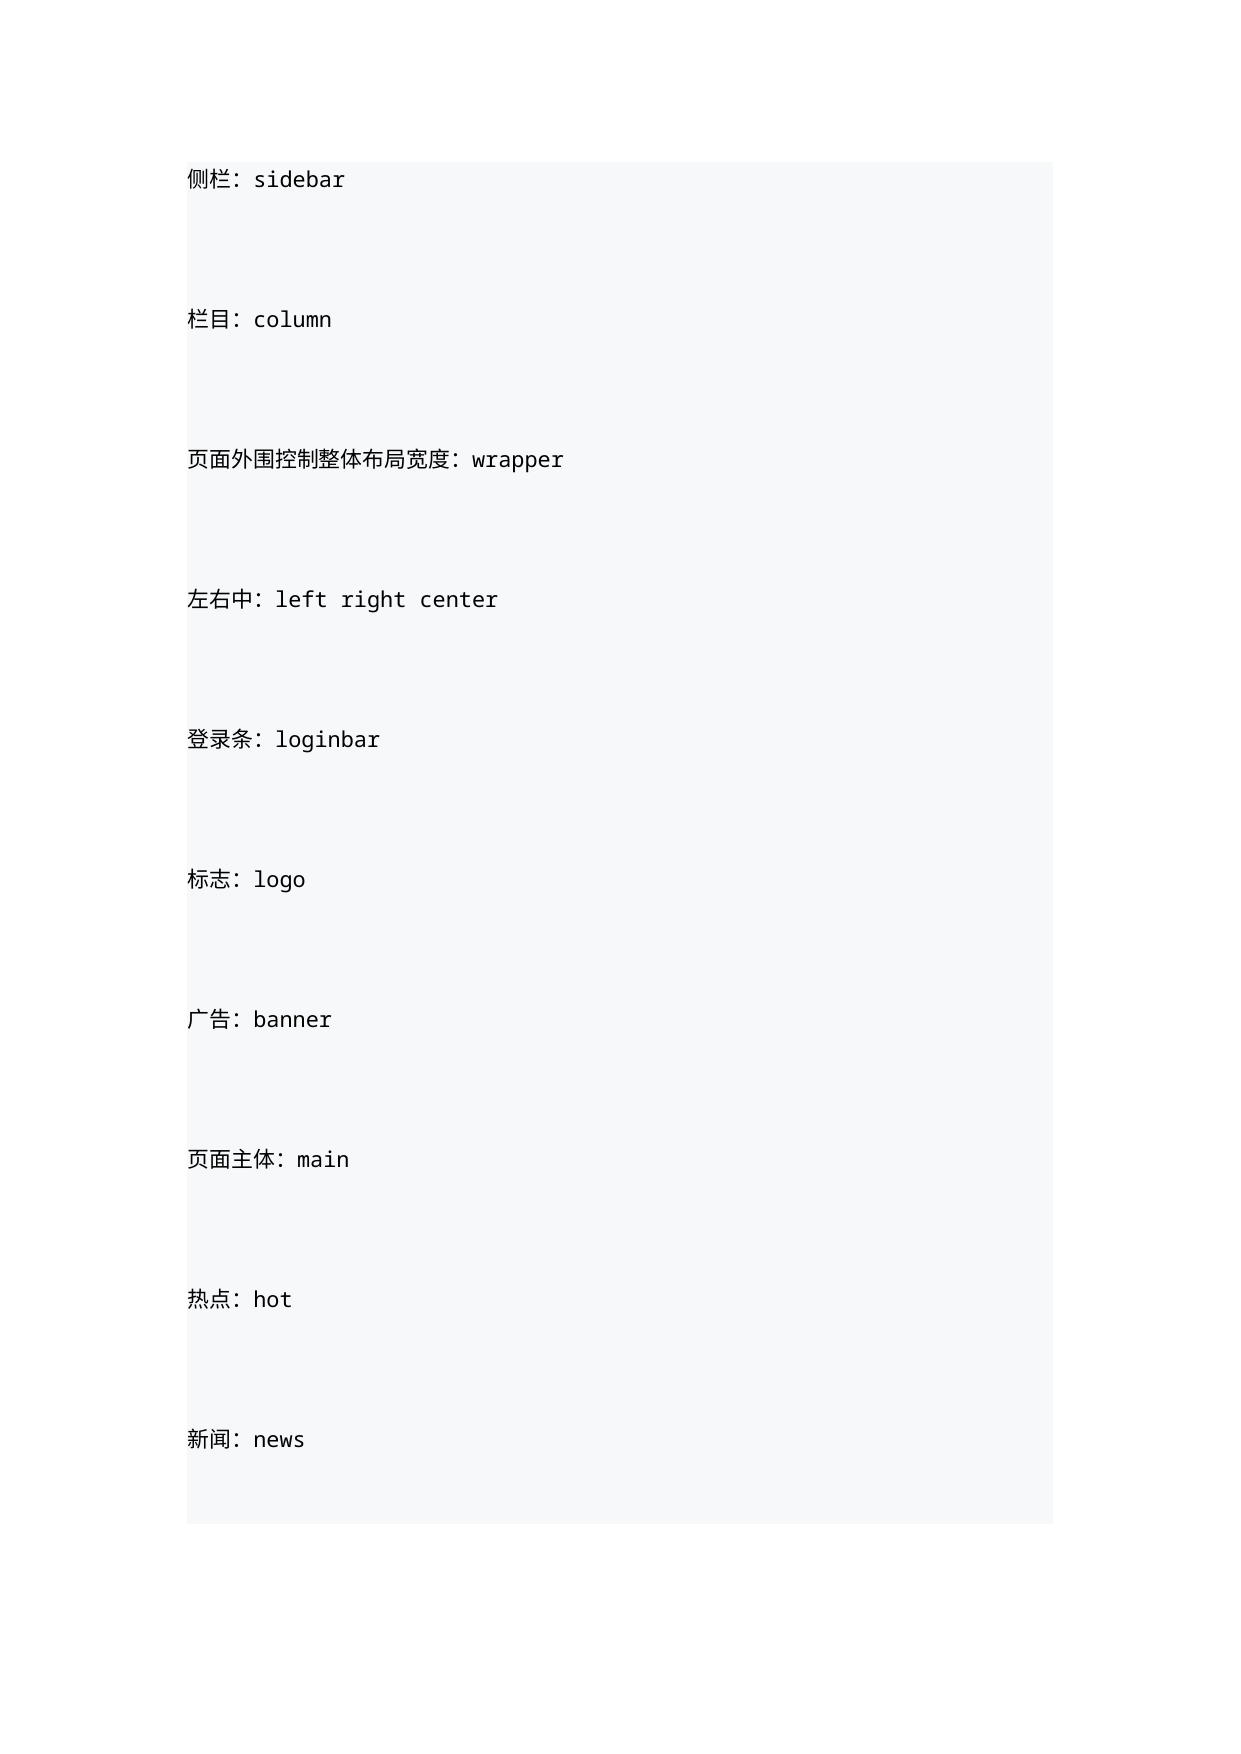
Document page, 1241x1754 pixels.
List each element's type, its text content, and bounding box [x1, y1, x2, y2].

text 广告：banner [253, 1002, 1053, 1034]
text 左右中：left right center [275, 582, 1053, 614]
text 热点：hot [253, 1282, 1053, 1314]
text 栏目：column [253, 302, 1053, 334]
text 侧栏：sidebar [253, 162, 1053, 194]
text 页面外围控制整体布局宽度：wrapper [472, 442, 1053, 474]
text 登录条：loginbar [275, 722, 1053, 754]
text 新闻：news [253, 1422, 1053, 1454]
text 标志：logo [253, 862, 1053, 894]
text 页面主体：main [297, 1142, 1053, 1174]
